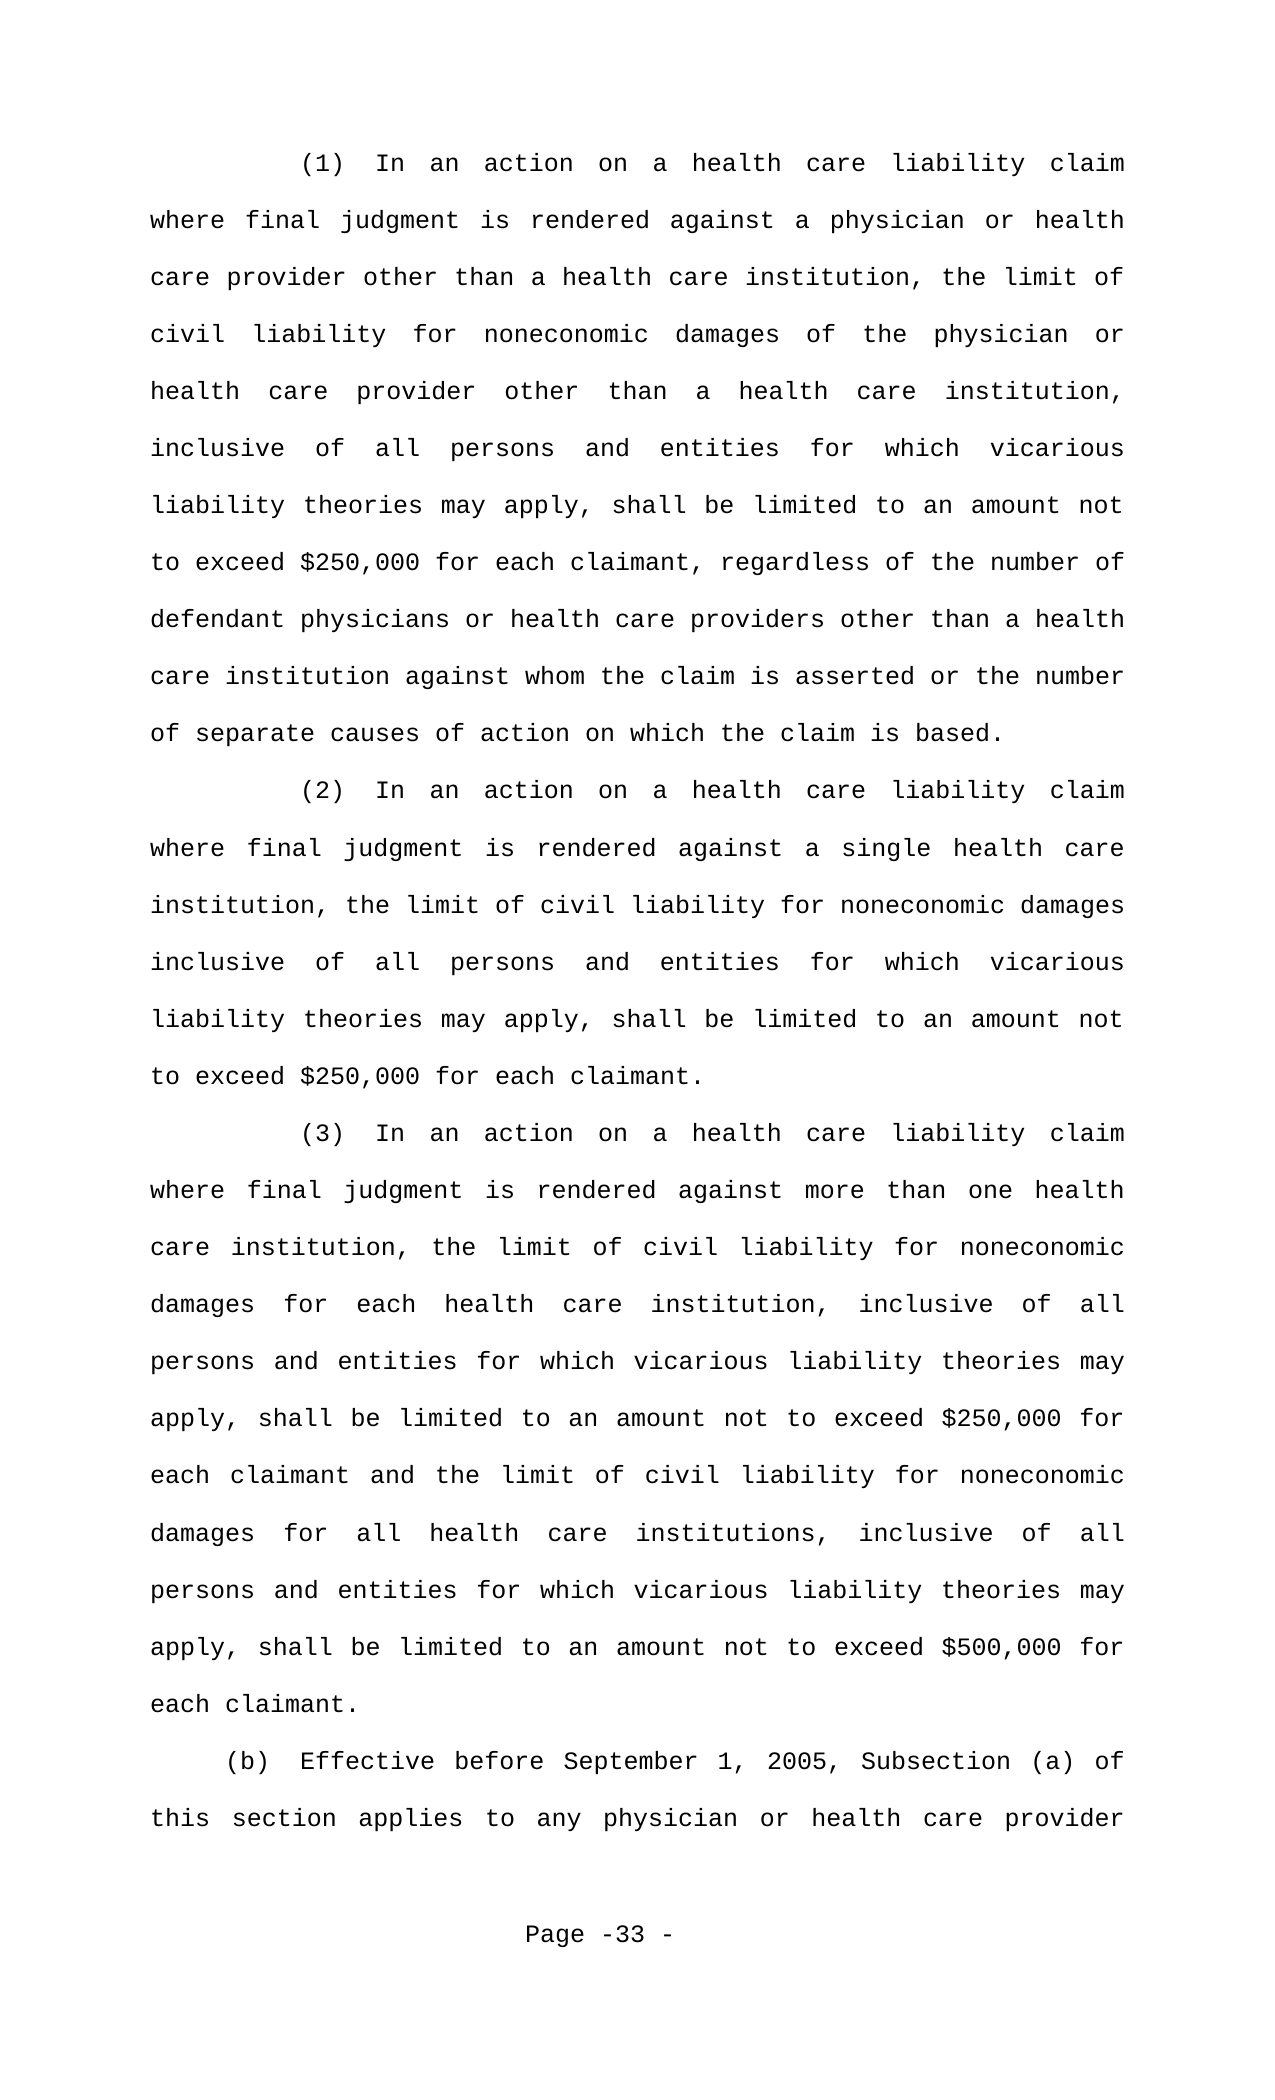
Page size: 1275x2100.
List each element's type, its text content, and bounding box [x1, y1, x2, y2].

text (2) In an action on a health care liability claim where final judgment is rendered against a single health care institution, the limit of civil liability for noneconomic damages inclusive of all persons and entities for which vicarious liability theories may apply, shall be limited to an amount not to exceed $250,000 for each claimant. [150, 778, 1125, 1092]
text (3) In an action on a health care liability claim where final judgment is rendered against more than one health care institution, the limit of civil liability for noneconomic damages for each health care institution, inclusive of all persons and entities for which vicarious liability theories may apply, shall be limited to an amount not to exceed $250,000 for each claimant and the limit of civil liability for noneconomic damages for all health care institutions, inclusive of all persons and entities for which vicarious liability theories may apply, shall be limited to an amount not to exceed $500,000 for each claimant. [150, 1120, 1125, 1720]
